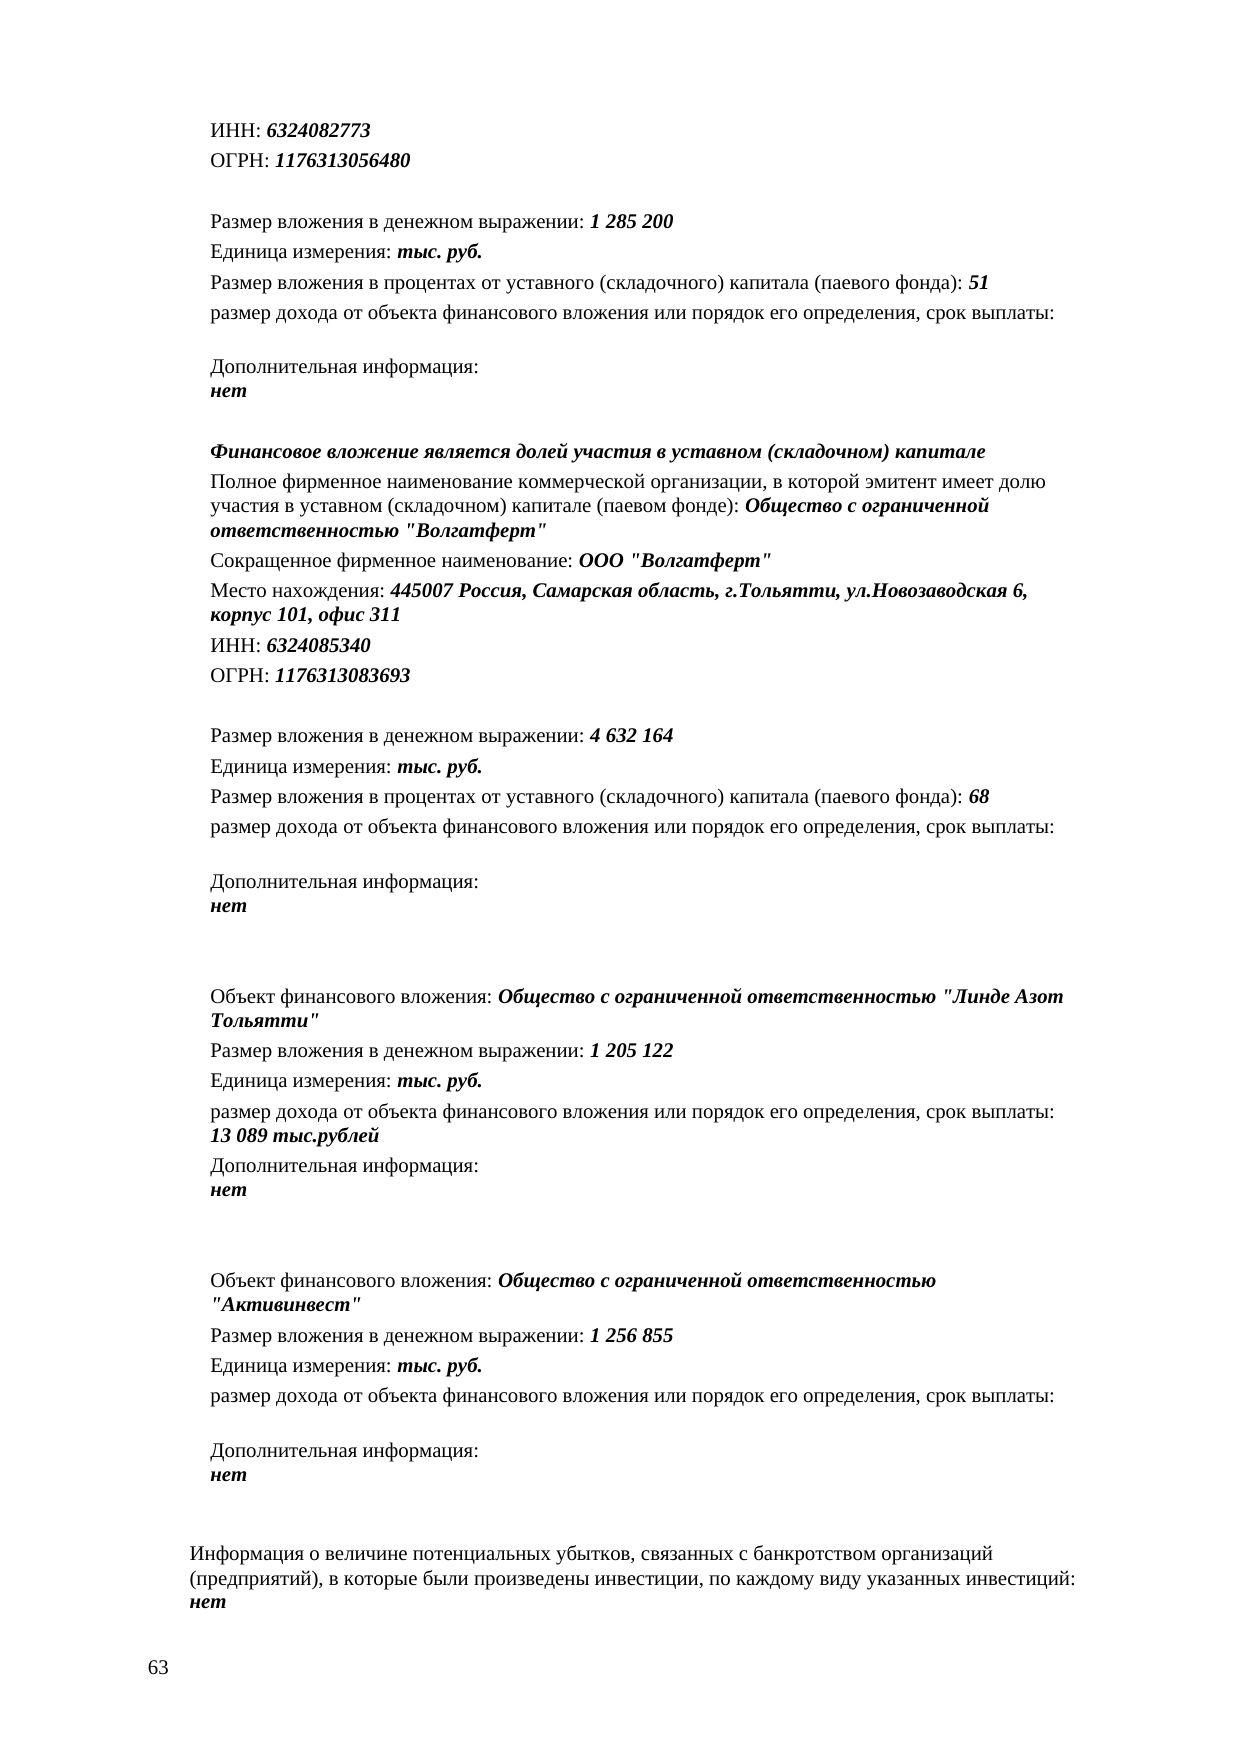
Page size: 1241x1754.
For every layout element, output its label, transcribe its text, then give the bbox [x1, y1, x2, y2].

text ОГРН: 1176313056480 [210, 148, 1092, 172]
text Размер вложения в денежном выражении: 1 205 122 [210, 1038, 1092, 1062]
text Единица измерения: тыс. руб. [210, 1068, 1092, 1092]
text Финансовое вложение является долей участия в уставном (складочном) капитале [210, 439, 1092, 463]
text Полное фирменное наименование коммерческой организации, в которой эмитент имеет долю участия в уставном (складочном) капитале (паевом фонде): Общество с ограниченной ответственностью "Волгатферт" [210, 469, 1092, 542]
text Дополнительная информация: нет [210, 1437, 1092, 1486]
text Размер вложения в денежном выражении: 1 285 200 [210, 209, 1092, 233]
text Место нахождения: 445007 Россия, Самарская область, г.Тольятти, ул.Новозаводская 6, корпус 101, офис 311 [210, 578, 1092, 626]
text Дополнительная информация: нет [210, 354, 1092, 402]
text Размер вложения в процентах от уставного (складочного) капитала (паевого фонда): 68 [210, 784, 1092, 808]
text Дополнительная информация: нет [210, 869, 1092, 917]
text ИНН: 6324085340 [210, 632, 1092, 657]
text Единица измерения: тыс. руб. [210, 239, 1092, 263]
text ОГРН: 1176313083693 [210, 663, 1092, 687]
text Единица измерения: тыс. руб. [210, 754, 1092, 778]
text Объект финансового вложения: Общество с ограниченной ответственностью "Активинвест" [210, 1268, 1092, 1316]
text размер дохода от объекта финансового вложения или порядок его определения, срок выплаты: [210, 1383, 1092, 1431]
text Размер вложения в денежном выражении: 1 256 855 [210, 1322, 1092, 1347]
text Объект финансового вложения: Общество с ограниченной ответственностью "Линде Азот Тольятти" [210, 984, 1092, 1032]
text размер дохода от объекта финансового вложения или порядок его определения, срок выплаты: [210, 814, 1092, 862]
text Размер вложения в денежном выражении: 4 632 164 [210, 723, 1092, 747]
text ИНН: 6324082773 [210, 118, 1092, 142]
text Единица измерения: тыс. руб. [210, 1353, 1092, 1377]
text размер дохода от объекта финансового вложения или порядок его определения, срок выплаты: [210, 300, 1092, 348]
text Размер вложения в процентах от уставного (складочного) капитала (паевого фонда): 51 [210, 270, 1092, 294]
text Дополнительная информация: нет [210, 1153, 1092, 1201]
text размер дохода от объекта финансового вложения или порядок его определения, срок выплаты: 13 089 тыс.рублей [210, 1099, 1092, 1147]
text Сокращенное фирменное наименование: ООО "Волгатферт" [210, 548, 1092, 572]
text Информация о величине потенциальных убытков, связанных с банкротством организаций (предприятий), в которые были произведены инвестиции, по каждому виду указанных инвестиций: нет [189, 1541, 1092, 1613]
